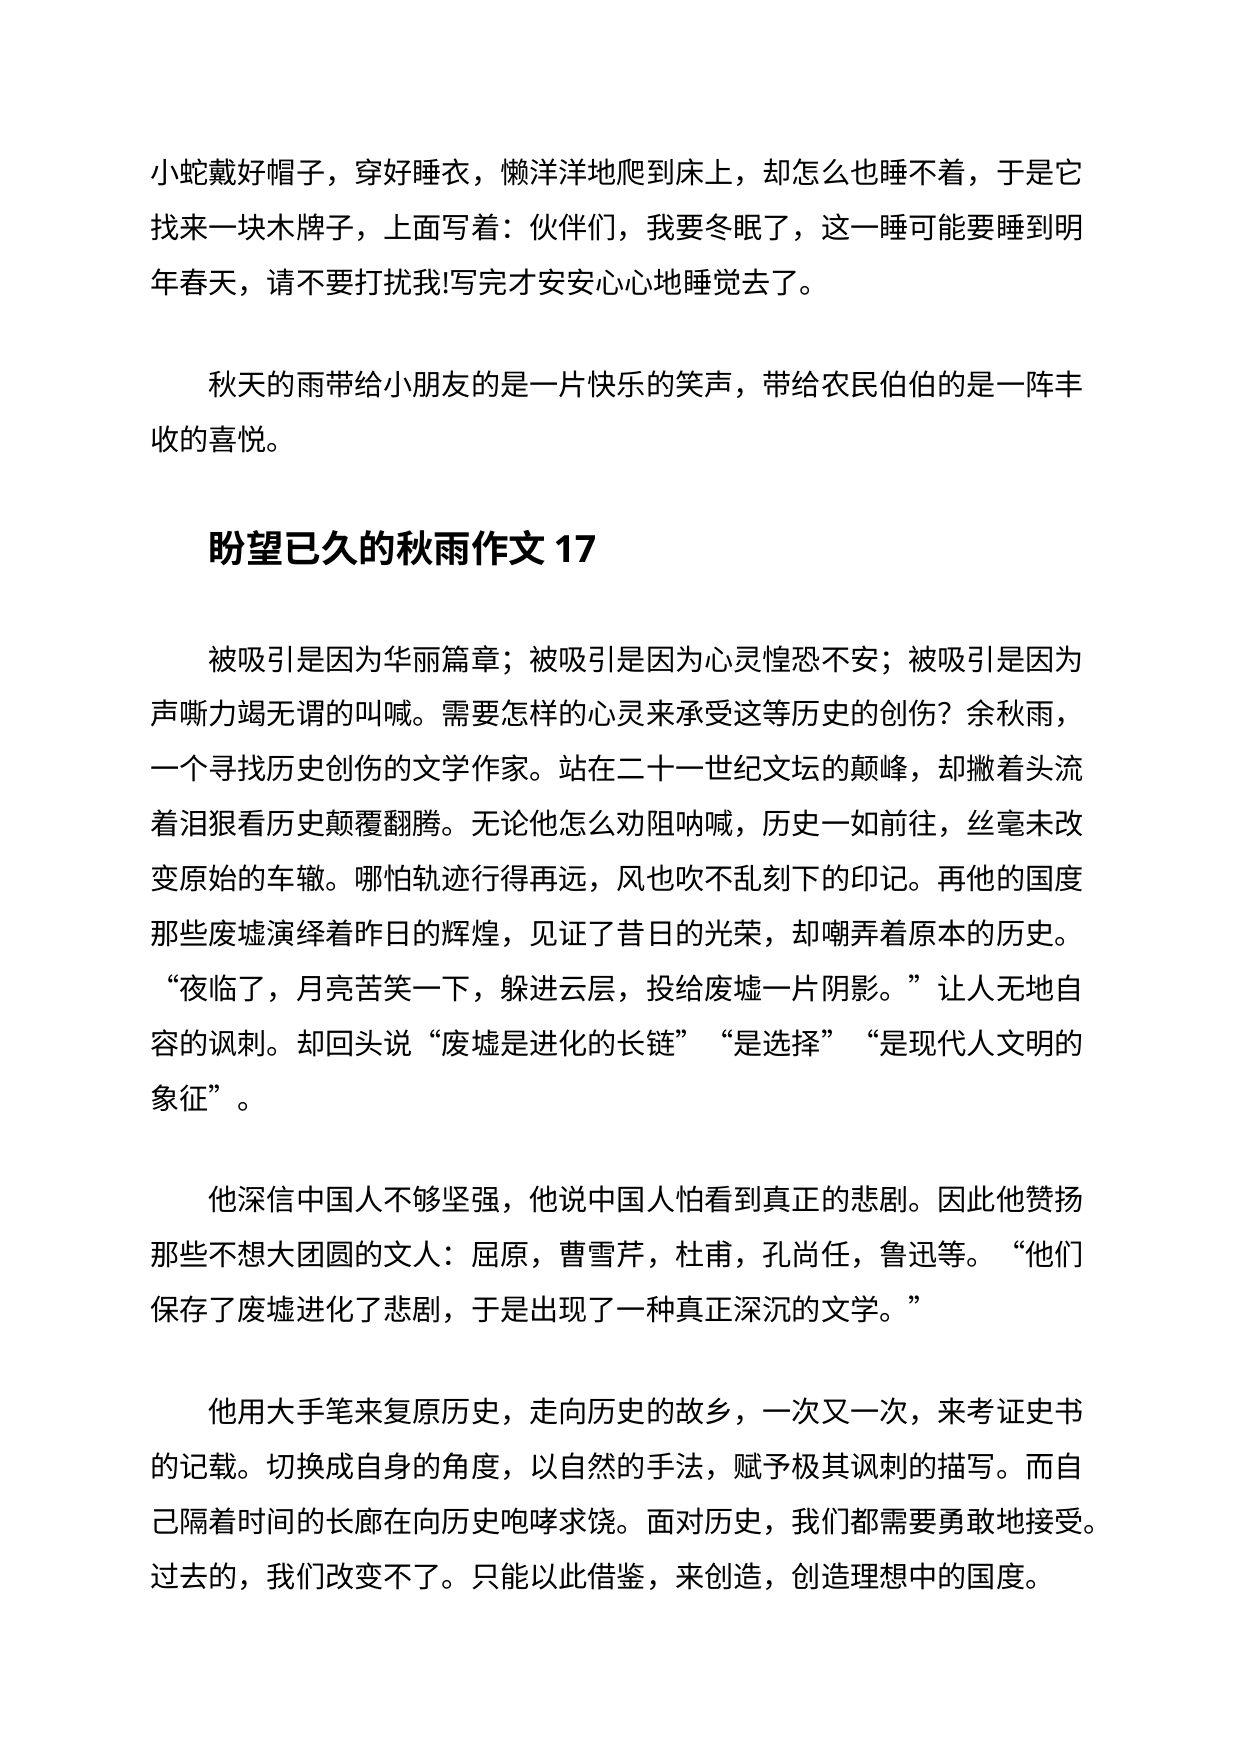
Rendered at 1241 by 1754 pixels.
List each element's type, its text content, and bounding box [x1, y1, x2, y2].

text 盼望已久的秋雨作文17 [150, 518, 1090, 573]
text 被吸引是因为华丽篇章；被吸引是因为心灵惶恐不安；被吸引是因为声嘶力竭无谓的叫喊。需要怎样的心灵来承受这等历史的创伤？余秋雨，一个寻找历史创伤的文学作家。站在二十一世纪文坛的颠峰，却撇着头流着泪狠看历史颠覆翻腾。无论他怎么劝阻呐喊，历史一如前往，丝毫未改变原始的车辙。哪怕轨迹行得再远，风也吹不乱刻下的印记。再他的国度那些废墟演绎着昨日的辉煌，见证了昔日的光荣，却嘲弄着原本的历史。“夜临了，月亮苦笑一下，躲进云层，投给废墟一片阴影。”让人无地自容的讽刺。却回头说“废墟是进化的长链”“是选择”“是现代人文明的象征”。 [150, 636, 1090, 1117]
text 他深信中国人不够坚强，他说中国人怕看到真正的悲剧。因此他赞扬那些不想大团圆的文人：屈原，曹雪芹，杜甫，孔尚任，鲁迅等。“他们保存了废墟进化了悲剧，于是出现了一种真正深沉的文学。” [150, 1177, 1090, 1329]
text 他用大手笔来复原历史，走向历史的故乡，一次又一次，来考证史书的记载。切换成自身的角度，以自然的手法，赋予极其讽刺的描写。而自己隔着时间的长廊在向历史咆哮求饶。面对历史，我们都需要勇敢地接受。过去的，我们改变不了。只能以此借鉴，来创造，创造理想中的国度。 [150, 1388, 1090, 1596]
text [150, 150, 1090, 302]
text 秋天的雨带给小朋友的是一片快乐的笑声，带给农民伯伯的是一阵丰收的喜悦。 [150, 362, 1090, 459]
